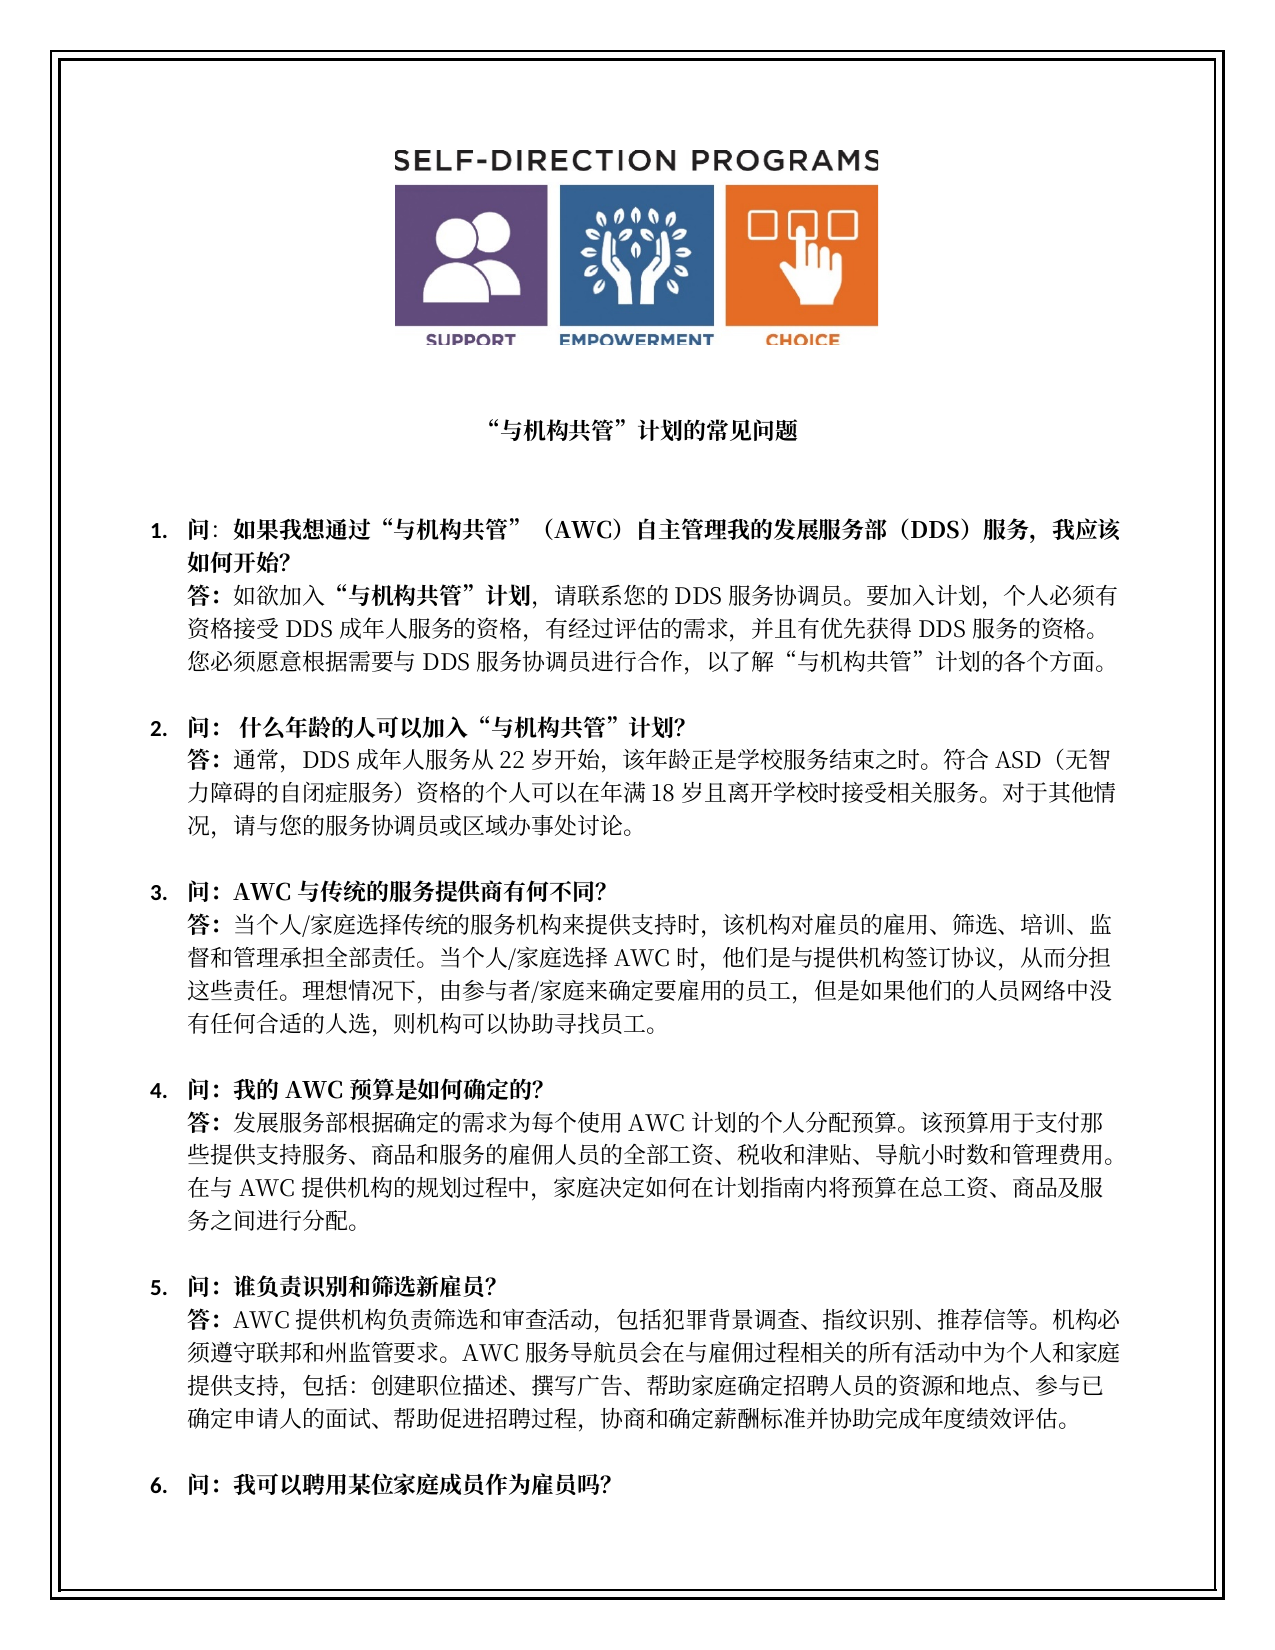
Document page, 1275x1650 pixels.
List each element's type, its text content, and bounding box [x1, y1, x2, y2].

text 答：通常，DDS 成年人服务从 22 岁开始，该年龄正是学校服务结束之时。符合 ASD（无智力障碍的自闭症服务）资格的个人可以在年满 18 岁且离开学校时接受相关服务。对于其他情况，请与您的服务协调员或区域办事处讨论。 [187, 742, 1125, 841]
text 答：AWC 提供机构负责筛选和审查活动，包括犯罪背景调查、指纹识别、推荐信等。机构必须遵守联邦和州监管要求。AWC 服务导航员会在与雇佣过程相关的所有活动中为个人和家庭提供支持，包括：创建职位描述、撰写广告、帮助家庭确定招聘人员的资源和地点、参与已确定申请人的面试、帮助促进招聘过程，协商和确定薪酬标准并协助完成年度绩效评估。 [187, 1302, 1125, 1434]
list 问：谁负责识别和筛选新雇员？ [150, 1269, 1125, 1302]
picture [393, 150, 878, 344]
list 问：如果我想通过“与机构共管”（AWC）自主管理我的发展服务部（DDS）服务，我应该如何开始？ [150, 512, 1125, 578]
text 答：如欲加入“与机构共管”计划，请联系您的 DDS 服务协调员。要加入计划，个人必须有资格接受 DDS 成年人服务的资格，有经过评估的需求，并且有优先获得 DDS 服务的资格。您必须愿意根据需要与 DDS 服务协调员进行合作，以了解“与机构共管”计划的各个方面。 [187, 578, 1125, 677]
list 问：AWC 与传统的服务提供商有何不同？ [150, 874, 1125, 907]
text 答：当个人/家庭选择传统的服务机构来提供支持时，该机构对雇员的雇用、筛选、培训、监督和管理承担全部责任。当个人/家庭选择 AWC 时，他们是与提供机构签订协议，从而分担这些责任。理想情况下，由参与者/家庭来确定要雇用的员工，但是如果他们的人员网络中没有任何合适的人选，则机构可以协助寻找员工。 [187, 907, 1125, 1039]
text “与机构共管”计划的常见问题 [150, 413, 1125, 446]
list 问： 什么年龄的人可以加入“与机构共管”计划？ [150, 709, 1125, 742]
list 问：我的 AWC 预算是如何确定的？ [150, 1072, 1125, 1104]
text 答：发展服务部根据确定的需求为每个使用 AWC 计划的个人分配预算。该预算用于支付那些提供支持服务、商品和服务的雇佣人员的全部工资、税收和津贴、导航小时数和管理费用。在与 AWC 提供机构的规划过程中，家庭决定如何在计划指南内将预算在总工资、商品及服务之间进行分配。 [187, 1104, 1125, 1236]
list 问：我可以聘用某位家庭成员作为雇员吗？ [150, 1467, 1125, 1499]
